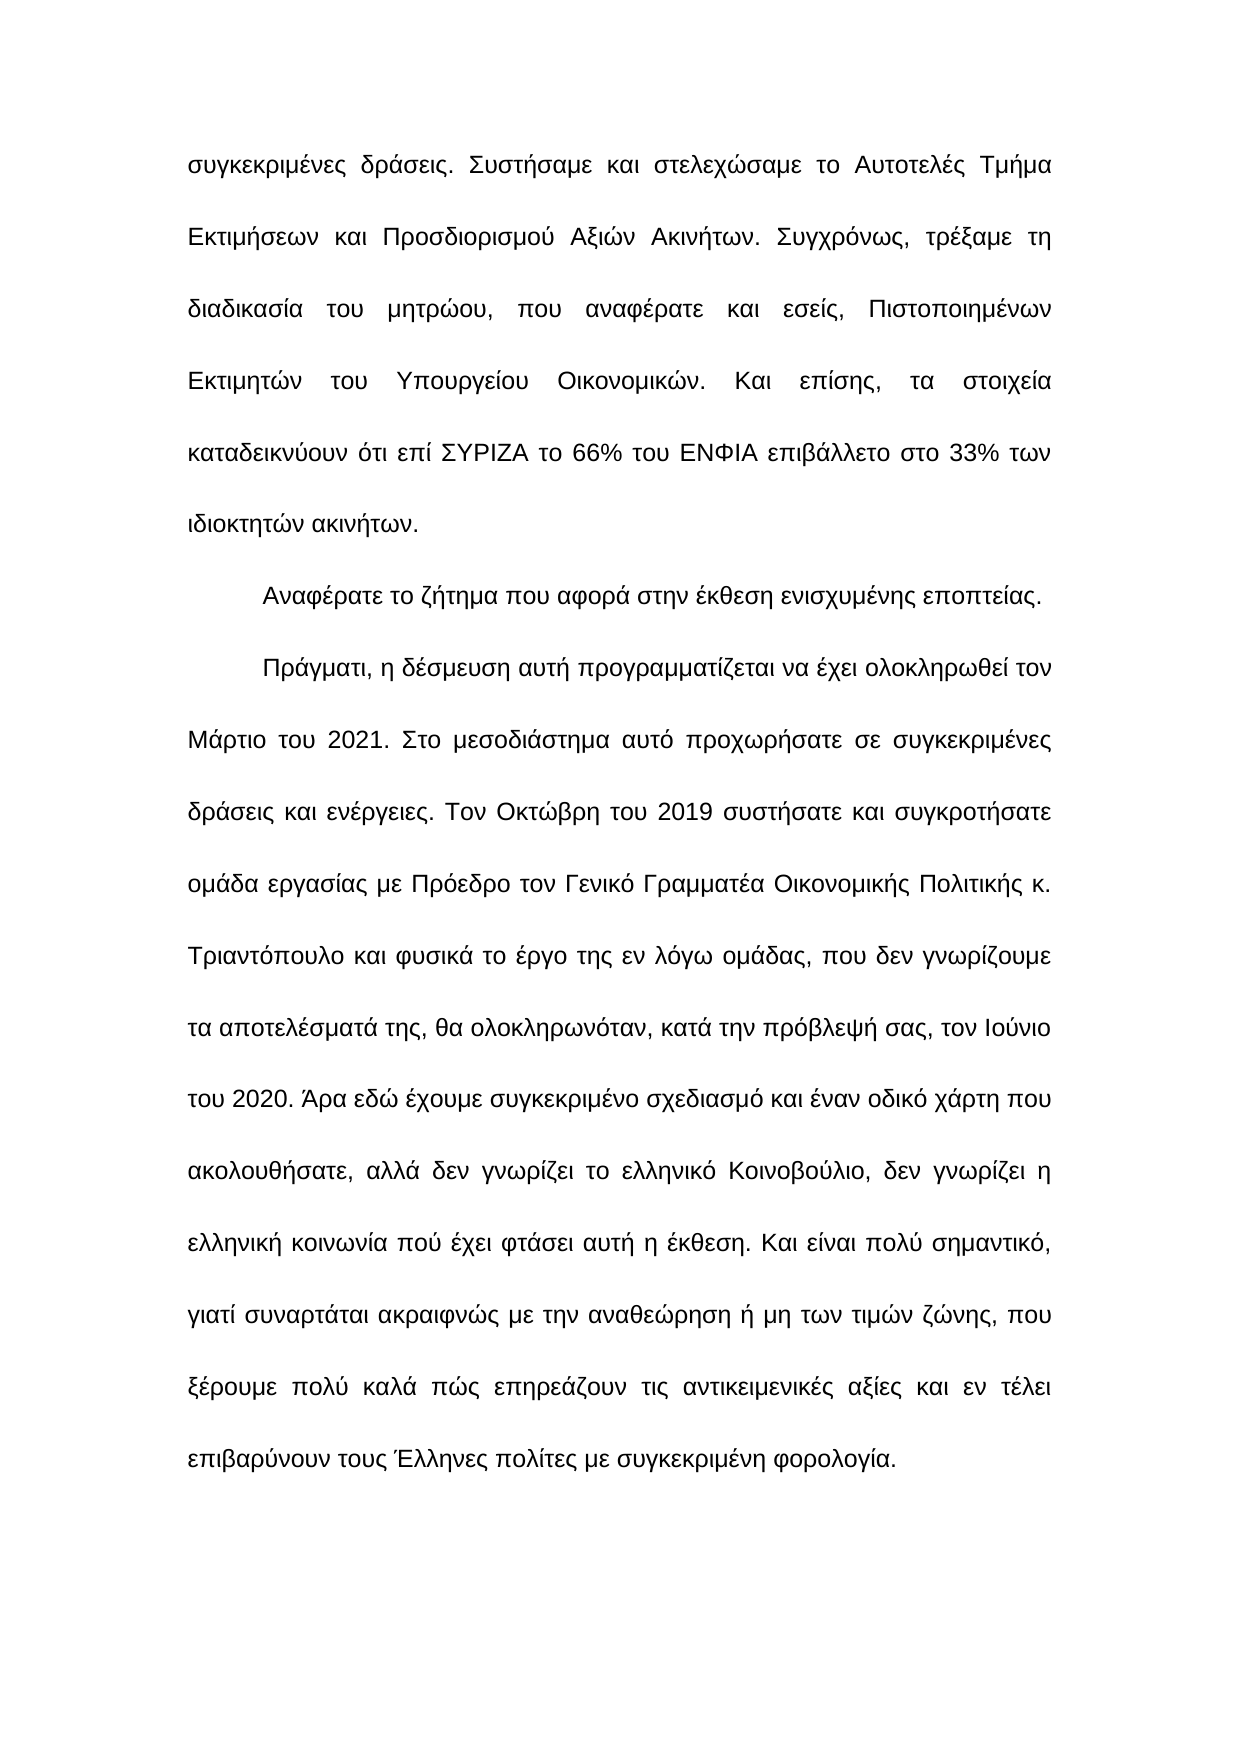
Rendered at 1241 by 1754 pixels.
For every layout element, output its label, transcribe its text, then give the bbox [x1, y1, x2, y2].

text Πράγματι, η δέσμευση αυτή προγραμματίζεται να έχει ολοκληρωθεί τον Μάρτιο του 2021. Στο μεσοδιάστημα αυτό προχωρήσατε σε συγκεκριμένες δράσεις και ενέργειες. Τον Οκτώβρη του 2019 συστήσατε και συγκροτήσατε ομάδα εργασίας με Πρόεδρο τον Γενικό Γραμματέα Οικονομικής Πολιτικής κ. Τριαντόπουλο και φυσικά το έργο της εν λόγω ομάδας, που δεν γνωρίζουμε τα αποτελέσματά της, θα ολοκληρωνόταν, κατά την πρόβλεψή σας, τον Ιούνιο του 2020. Άρα εδώ έχουμε συγκεκριμένο σχεδιασμό και έναν οδικό χάρτη που ακολουθήσατε, αλλά δεν γνωρίζει το ελληνικό Κοινοβούλιο, δεν γνωρίζει η ελληνική κοινωνία πού έχει φτάσει αυτή η έκθεση. Και είναι πολύ σημαντικό, γιατί συναρτάται ακραιφνώς με την αναθεώρηση ή μη των τιμών ζώνης, που ξέρουμε πολύ καλά πώς επηρεάζουν τις αντικειμενικές αξίες και εν τέλει επιβαρύνουν τους Έλληνες πολίτες με συγκεκριμένη φορολογία. [187, 653, 1053, 1472]
text Αναφέρατε το ζήτημα που αφορά στην έκθεση ενισχυμένης εποπτείας. [187, 581, 1053, 610]
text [187, 150, 1053, 538]
